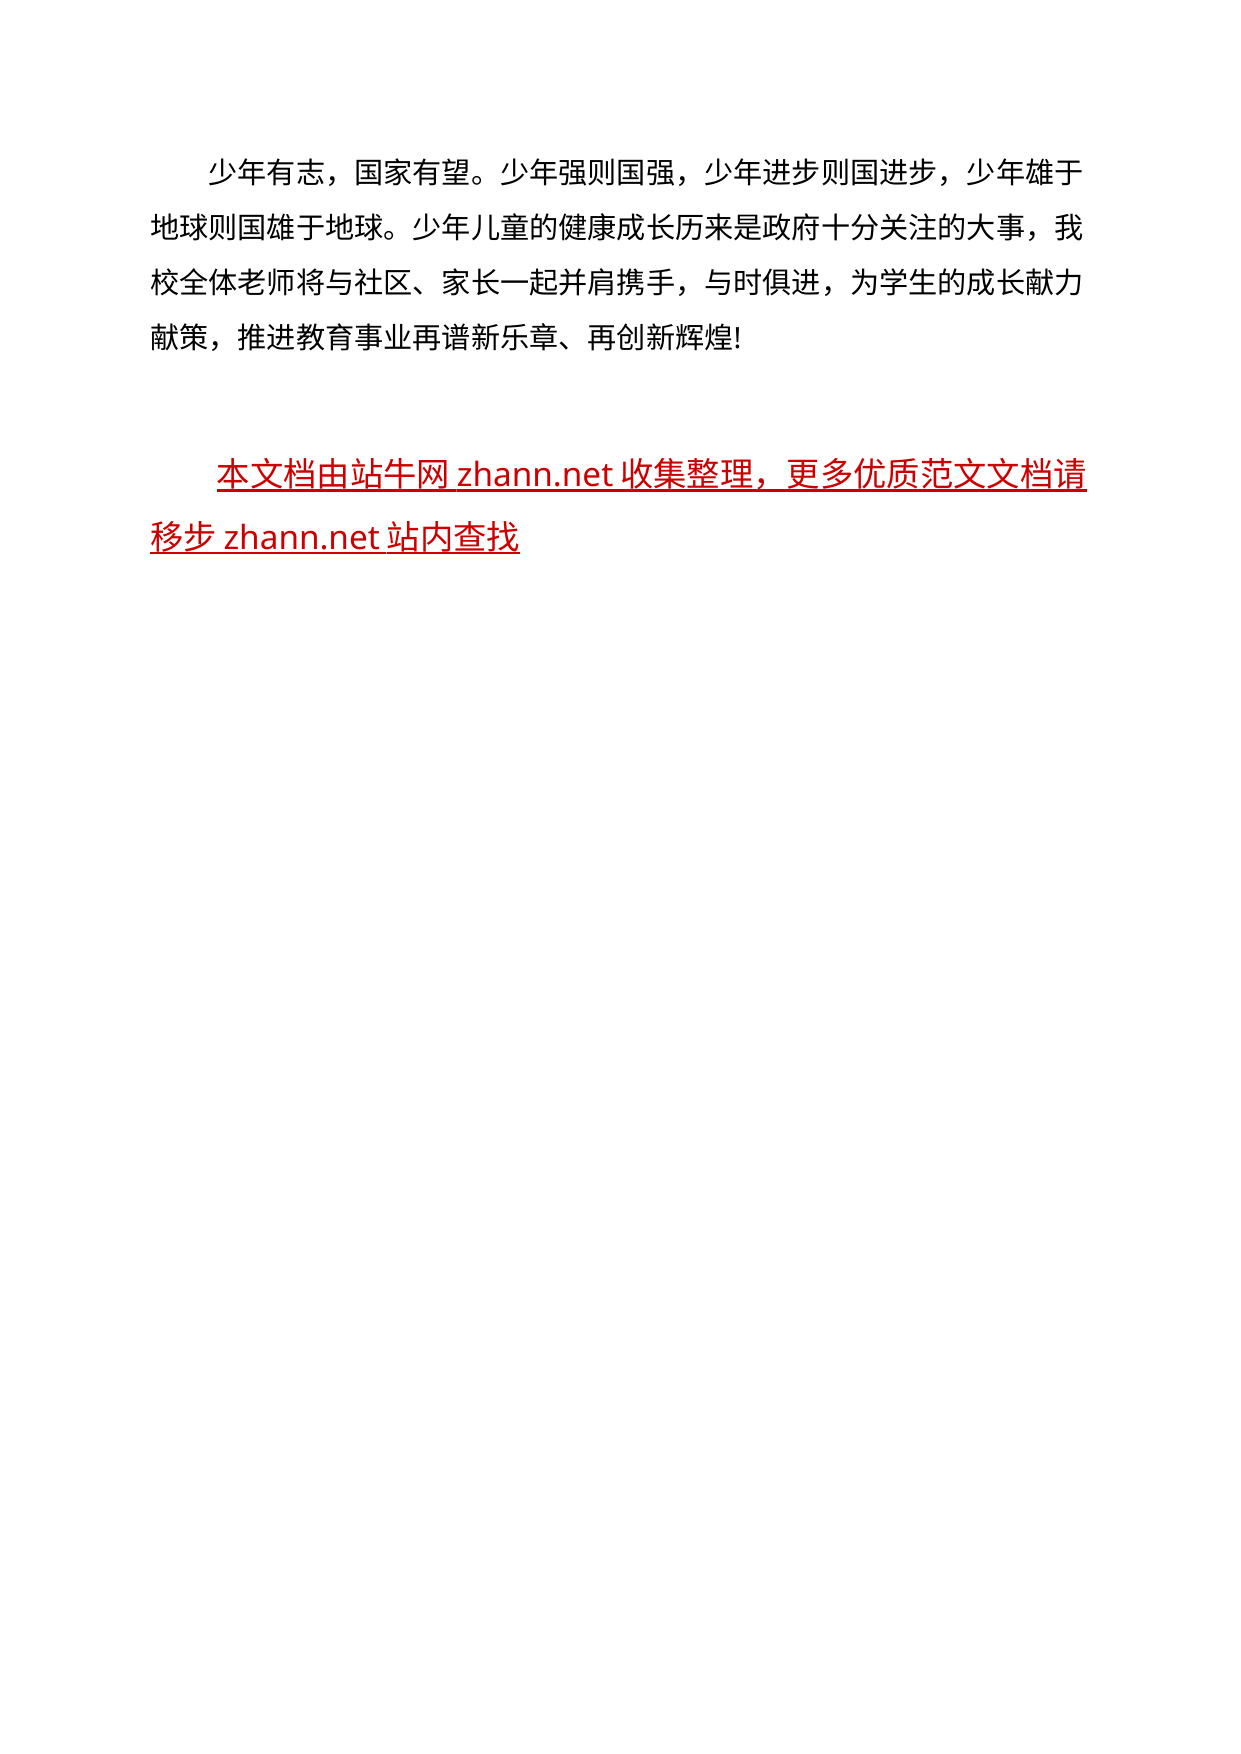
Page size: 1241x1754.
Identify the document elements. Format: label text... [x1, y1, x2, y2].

text 本文档由站牛网zhann.net收集整理，更多优质范文文档请移步zhann.net站内查找 [150, 448, 1090, 559]
text 少年有志，国家有望。少年强则国强，少年进步则国进步，少年雄于地球则国雄于地球。少年儿童的健康成长历来是政府十分关注的大事，我校全体老师将与社区、家长一起并肩携手，与时俱进，为学生的成长献力献策，推进教育事业再谱新乐章、再创新辉煌! [150, 150, 1090, 357]
